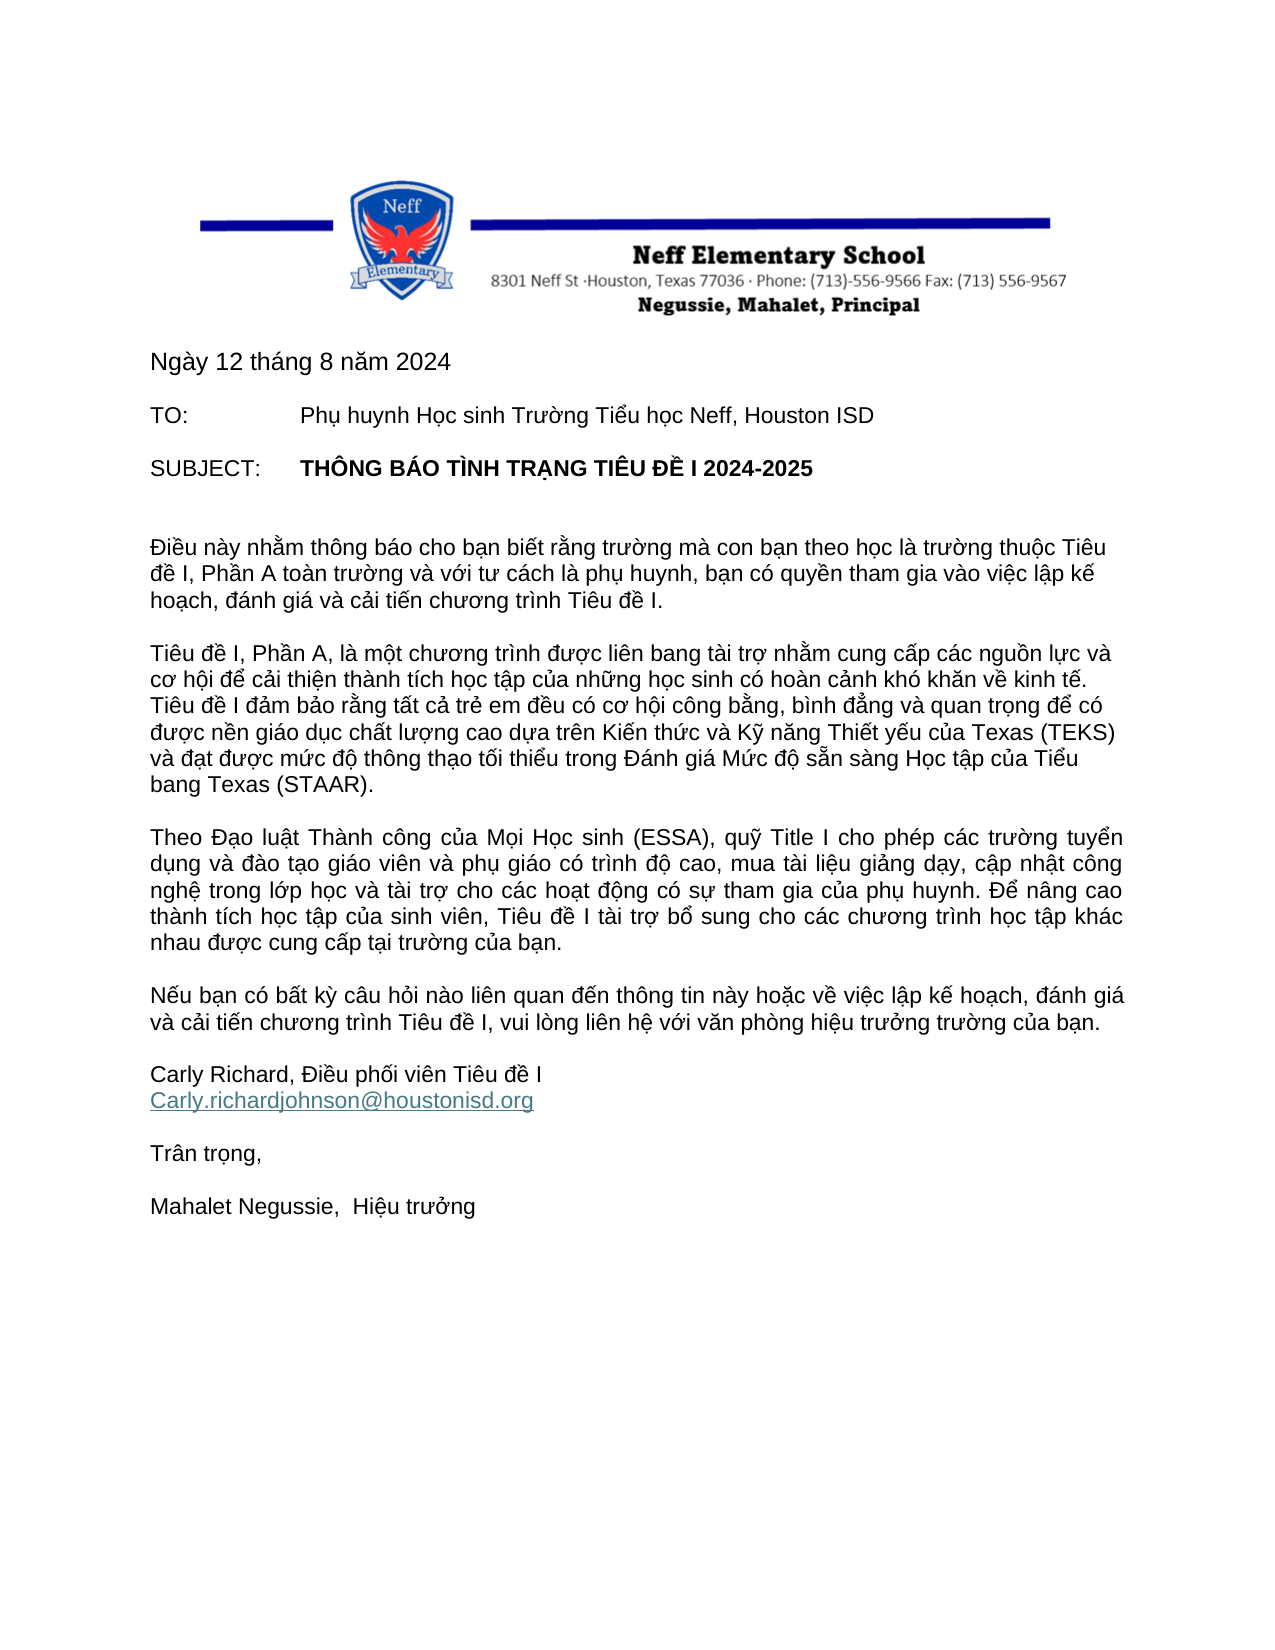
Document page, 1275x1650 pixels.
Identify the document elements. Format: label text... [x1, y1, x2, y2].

text TO: Phụ huynh Học sinh Trường Tiểu học Neff, Houston ISD [150, 402, 1125, 429]
text Theo Đạo luật Thành công của Mọi Học sinh (ESSA), quỹ Title I cho phép các trường tuyển dụng và đào tạo giáo viên và phụ giáo có trình độ cao, mua tài liệu giảng dạy, cập nhật công nghệ trong lớp học và tài trợ cho các hoạt động có sự tham gia của phụ huynh. Để nâng cao thành tích học tập của sinh viên, Tiêu đề I tài trợ bổ sung cho các chương trình học tập khác nhau được cung cấp tại trường của bạn. [150, 824, 1125, 956]
text Trân trọng, [150, 1140, 1125, 1167]
text Carly Richard, Điều phối viên Tiêu đề I [150, 1061, 1125, 1087]
text Ngày 12 tháng 8 năm 2024 [150, 347, 1125, 376]
picture [150, 150, 1125, 328]
text SUBJECT: THÔNG BÁO TÌNH TRẠNG TIÊU ĐỀ I 2024-2025 [150, 455, 1125, 481]
text Carly.richardjohnson@houstonisd.org [150, 1087, 1125, 1114]
text Điều này nhằm thông báo cho bạn biết rằng trường mà con bạn theo học là trường thuộc Tiêu đề I, Phần A toàn trường và với tư cách là phụ huynh, bạn có quyền tham gia vào việc lập kế hoạch, đánh giá và cải tiến chương trình Tiêu đề I. [150, 534, 1125, 613]
text Mahalet Negussie, Hiệu trưởng [150, 1193, 1125, 1219]
text Tiêu đề I, Phần A, là một chương trình được liên bang tài trợ nhằm cung cấp các nguồn lực và cơ hội để cải thiện thành tích học tập của những học sinh có hoàn cảnh khó khăn về kinh tế. Tiêu đề I đảm bảo rằng tất cả trẻ em đều có cơ hội công bằng, bình đẳng và quan trọng để có được nền giáo dục chất lượng cao dựa trên Kiến thức và Kỹ năng Thiết yếu của Texas (TEKS) và đạt được mức độ thông thạo tối thiểu trong Đánh giá Mức độ sẵn sàng Học tập của Tiểu bang Texas (STAAR). [150, 639, 1125, 798]
text Nếu bạn có bất kỳ câu hỏi nào liên quan đến thông tin này hoặc về việc lập kế hoạch, đánh giá và cải tiến chương trình Tiêu đề I, vui lòng liên hệ với văn phòng hiệu trưởng trường của bạn. [150, 982, 1125, 1035]
